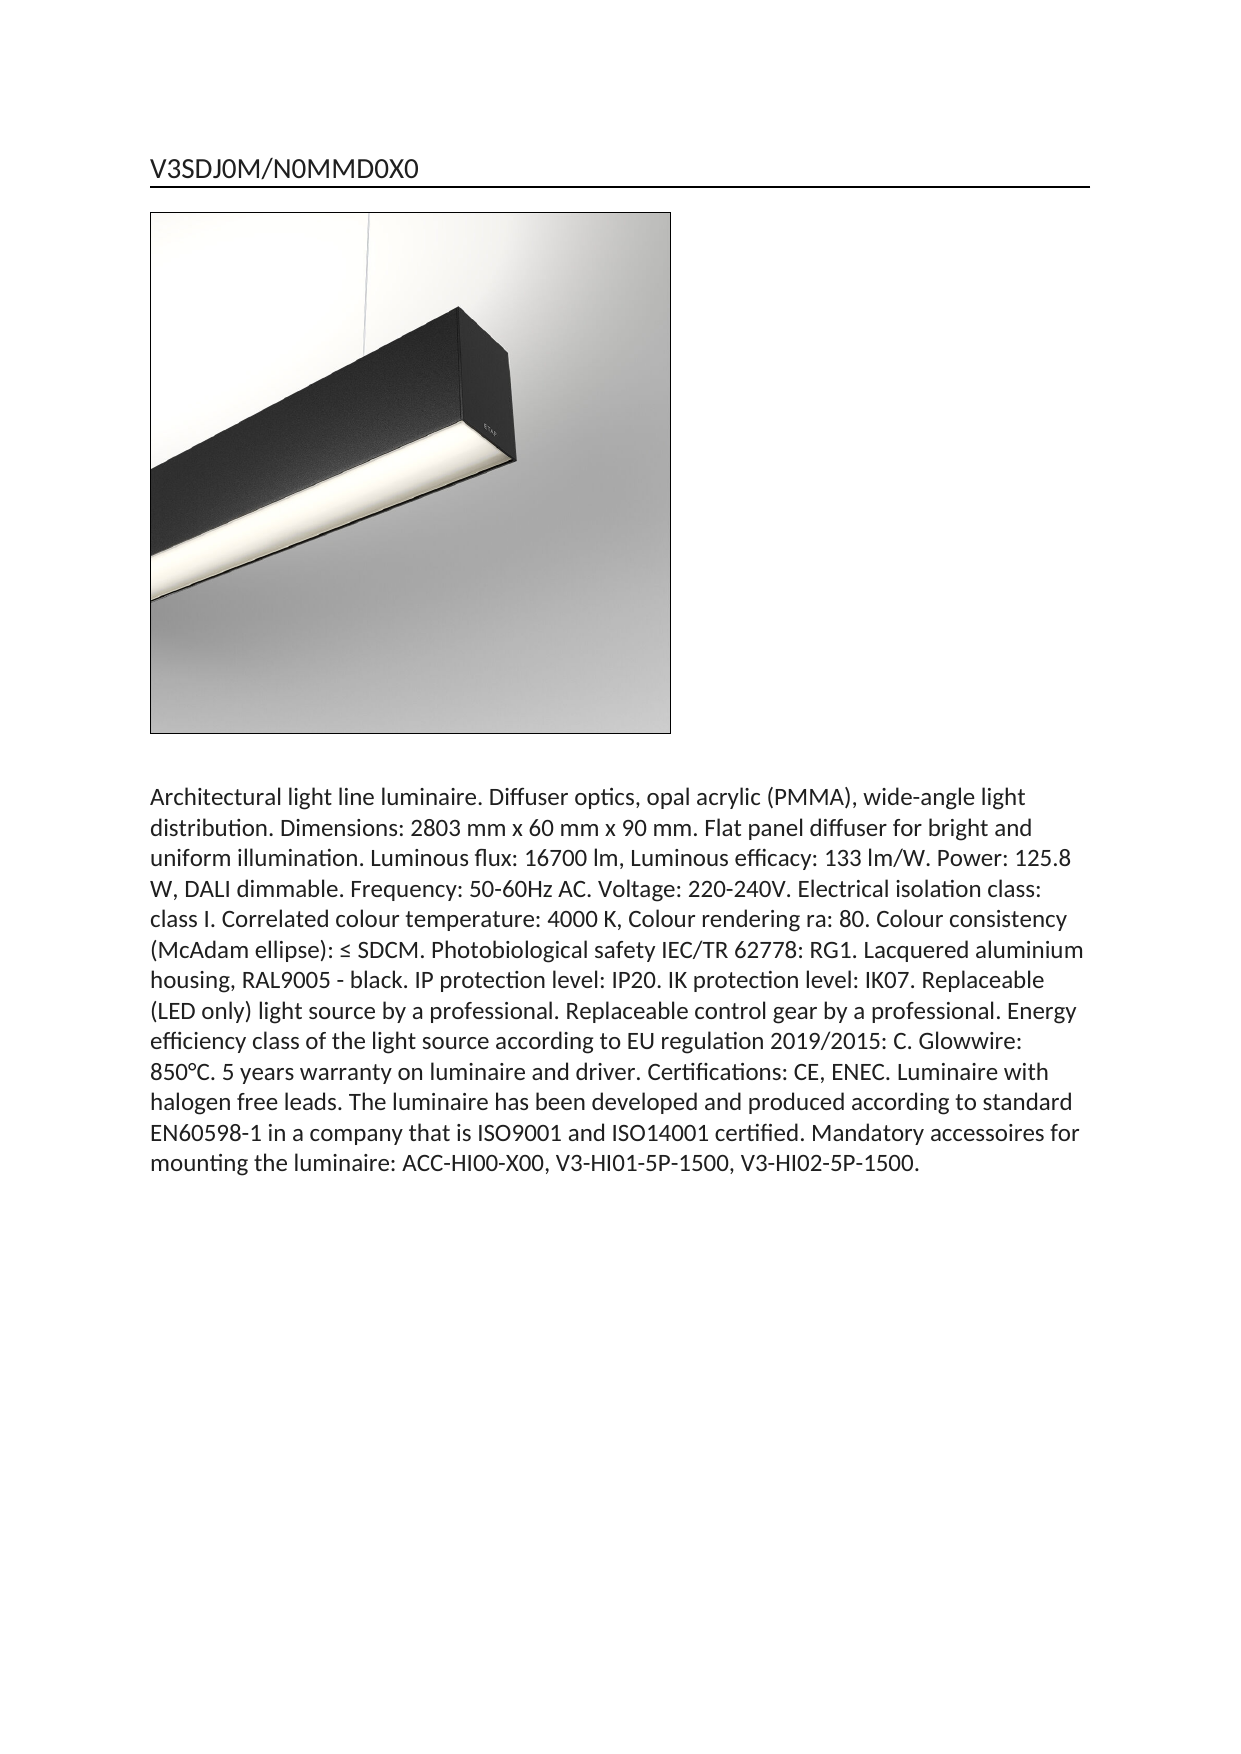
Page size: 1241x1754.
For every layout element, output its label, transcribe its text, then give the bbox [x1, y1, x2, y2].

text Architectural light line luminaire. Diffuser optics, opal acrylic (PMMA), wide-angle light distribution. Dimensions: 2803 mm x 60 mm x 90 mm. Flat panel diffuser for bright and uniform illumination. Luminous flux: 16700 lm, Luminous efficacy: 133 lm/W. Power: 125.8 W, DALI dimmable. Frequency: 50-60Hz AC. Voltage: 220-240V. Electrical isolation class: class I. Correlated colour temperature: 4000 K, Colour rendering ra: 80. Colour consistency (McAdam ellipse): ≤ SDCM. Photobiological safety IEC/TR 62778: RG1. Lacquered aluminium housing, RAL9005 - black. IP protection level: IP20. IK protection level: IK07. Replaceable (LED only) light source by a professional. Replaceable control gear by a professional. Energy efficiency class of the light source according to EU regulation 2019/2015: C. Glowwire: 850°C. 5 years warranty on luminaire and driver. Certifications: CE, ENEC. Luminaire with halogen free leads. The luminaire has been developed and produced according to standard EN60598-1 in a company that is ISO9001 and ISO14001 certified. Mandatory accessoires for mounting the luminaire: ACC-HI00-X00, V3-HI01-5P-1500, V3-HI02-5P-1500. [150, 781, 1090, 1178]
picture [151, 213, 670, 733]
text V3SDJ0M/N0MMD0X0 [150, 150, 1090, 186]
